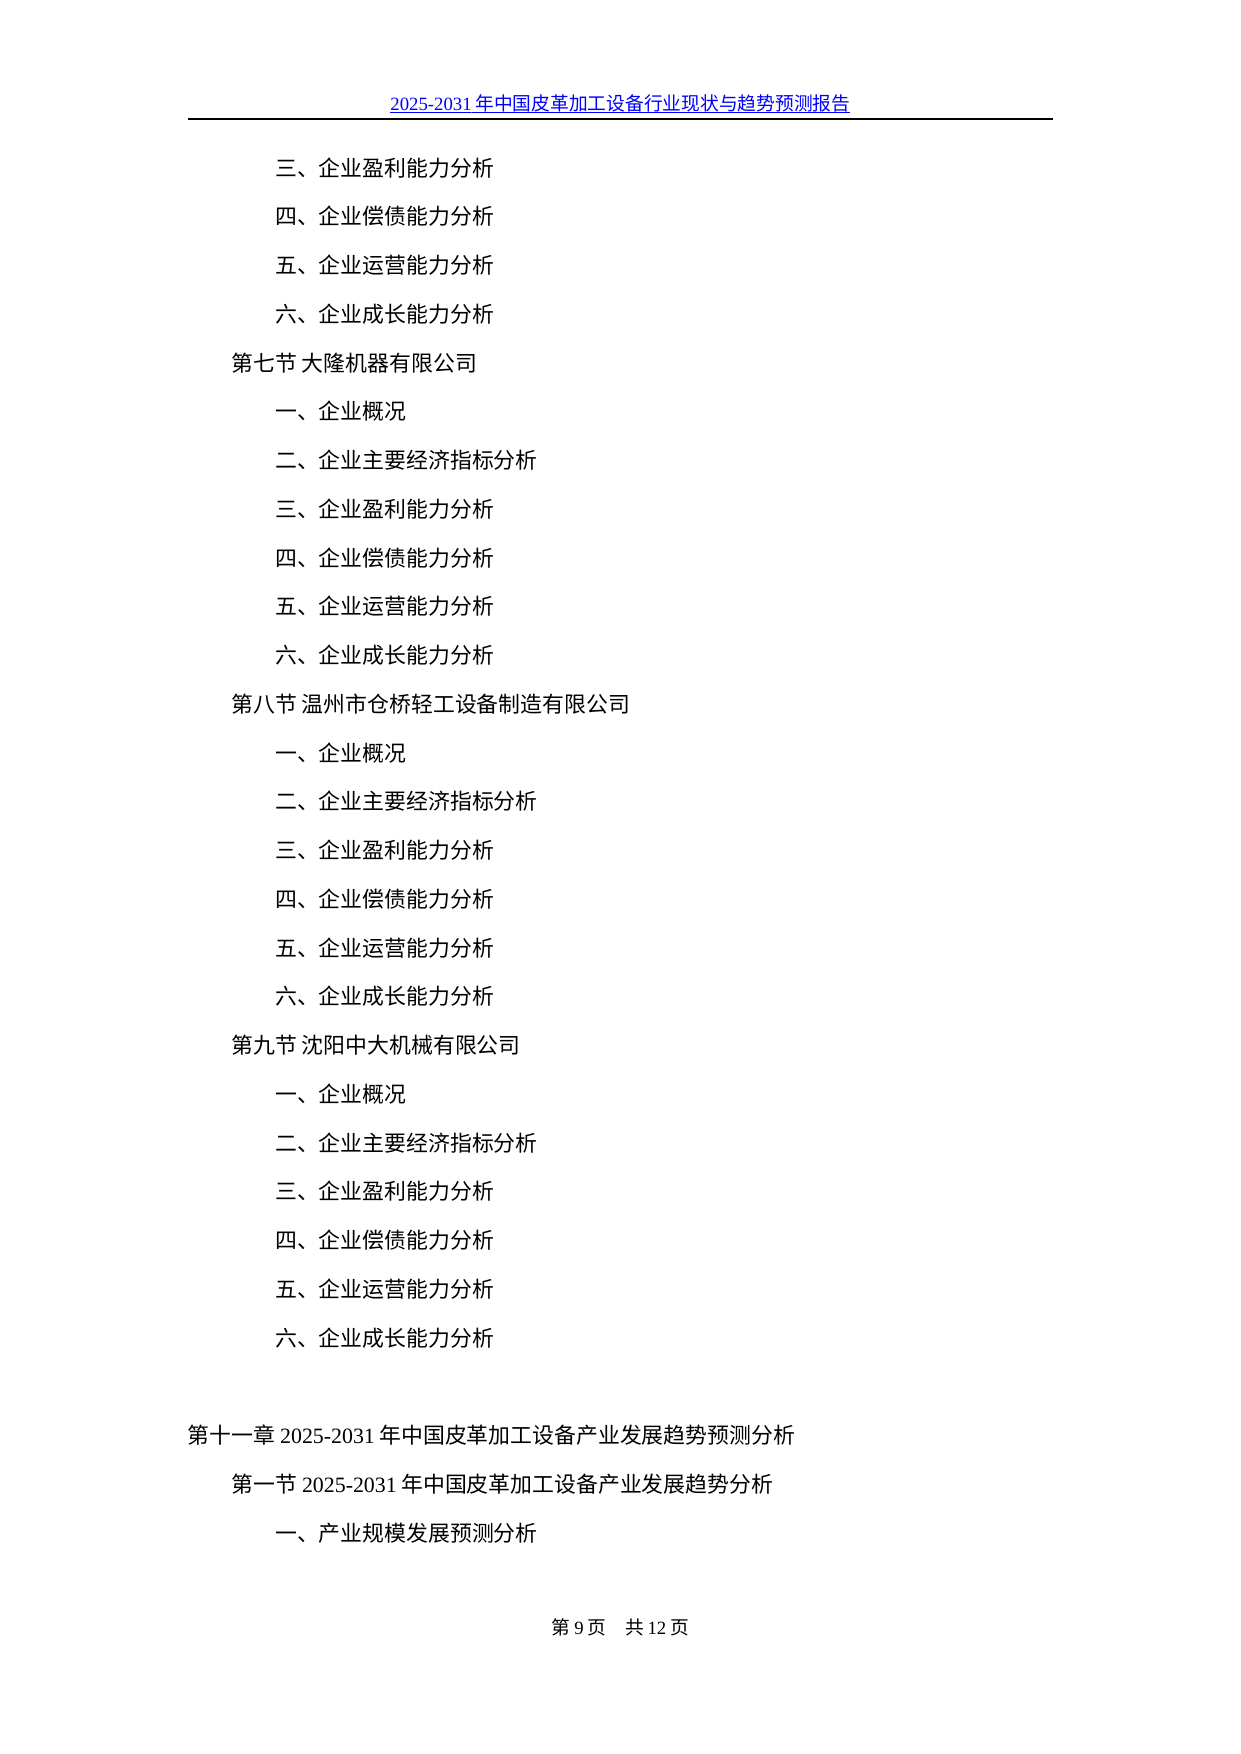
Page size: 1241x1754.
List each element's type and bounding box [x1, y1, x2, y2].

text [187, 150, 1053, 1548]
